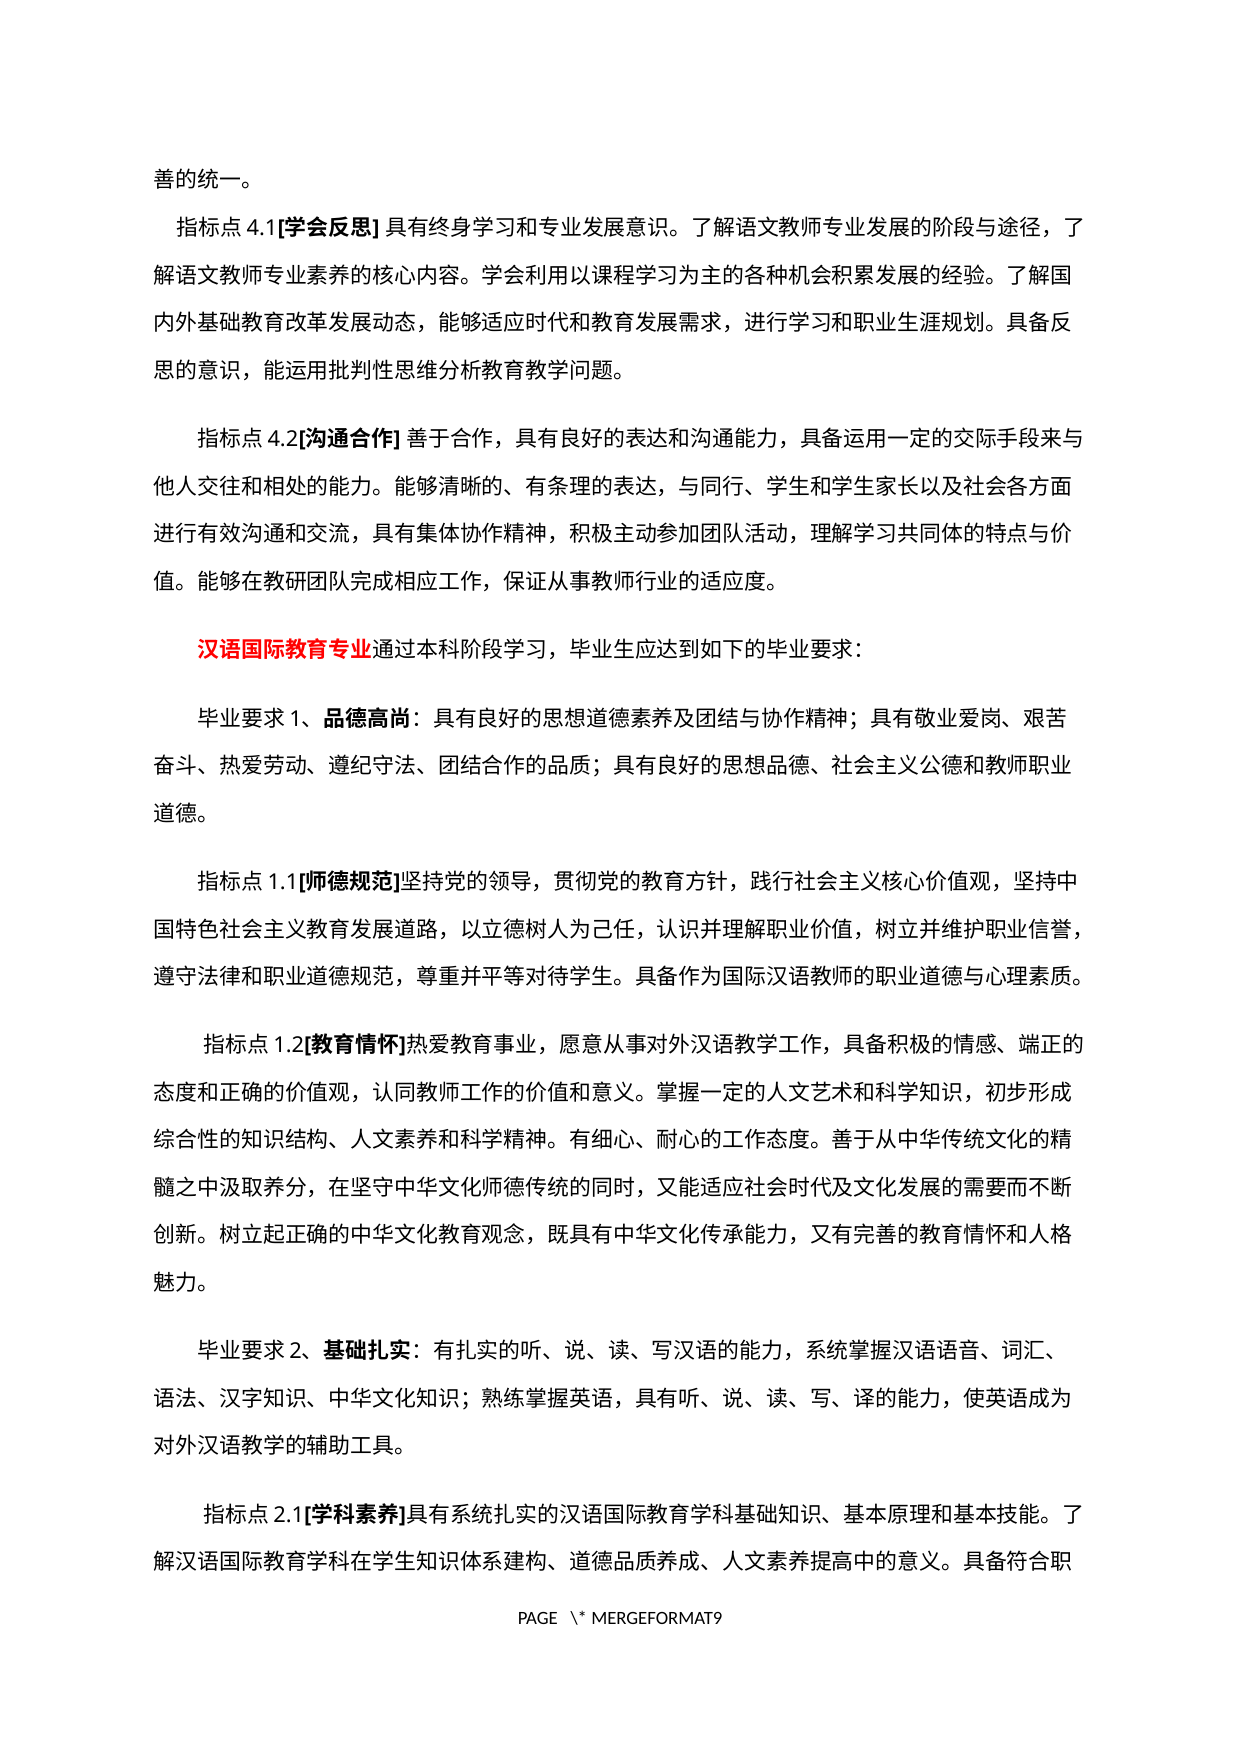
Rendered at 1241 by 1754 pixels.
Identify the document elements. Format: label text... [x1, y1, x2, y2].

text 汉语国际教育专业通过本科阶段学习，毕业生应达到如下的毕业要求： [153, 632, 1087, 664]
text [153, 162, 1087, 194]
text 指标点1.2[教育情怀]热爱教育事业，愿意从事对外汉语教学工作，具备积极的情感、端正的态度和正确的价值观，认同教师工作的价值和意义。掌握一定的人文艺术和科学知识，初步形成综合性的知识结构、人文素养和科学精神。有细心、耐心的工作态度。善于从中华传统文化的精髓之中汲取养分，在坚守中华文化师德传统的同时，又能适应社会时代及文化发展的需要而不断创新。树立起正确的中华文化教育观念，既具有中华文化传承能力，又有完善的教育情怀和人格魅力。 [153, 1027, 1087, 1297]
text 指标点4.1[学会反思] 具有终身学习和专业发展意识。了解语文教师专业发展的阶段与途径，了解语文教师专业素养的核心内容。学会利用以课程学习为主的各种机会积累发展的经验。了解国内外基础教育改革发展动态，能够适应时代和教育发展需求，进行学习和职业生涯规划。具备反思的意识，能运用批判性思维分析教育教学问题。 [153, 210, 1087, 384]
text 毕业要求1、品德高尚：具有良好的思想道德素养及团结与协作精神；具有敬业爱岗、艰苦奋斗、热爱劳动、遵纪守法、团结合作的品质；具有良好的思想品德、社会主义公德和教师职业道德。 [153, 701, 1087, 827]
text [153, 1497, 1087, 1576]
text 毕业要求2、基础扎实：有扎实的听、说、读、写汉语的能力，系统掌握汉语语音、词汇、语法、汉字知识、中华文化知识；熟练掌握英语，具有听、说、读、写、译的能力，使英语成为对外汉语教学的辅助工具。 [153, 1333, 1087, 1460]
text 指标点4.2[沟通合作] 善于合作，具有良好的表达和沟通能力，具备运用一定的交际手段来与他人交往和相处的能力。能够清晰的、有条理的表达，与同行、学生和学生家长以及社会各方面进行有效沟通和交流，具有集体协作精神，积极主动参加团队活动，理解学习共同体的特点与价值。能够在教研团队完成相应工作，保证从事教师行业的适应度。 [153, 421, 1087, 596]
text 指标点1.1[师德规范]坚持党的领导，贯彻党的教育方针，践行社会主义核心价值观，坚持中国特色社会主义教育发展道路，以立德树人为己任，认识并理解职业价值，树立并维护职业信誉，遵守法律和职业道德规范，尊重并平等对待学生。具备作为国际汉语教师的职业道德与心理素质。 [153, 864, 1087, 991]
